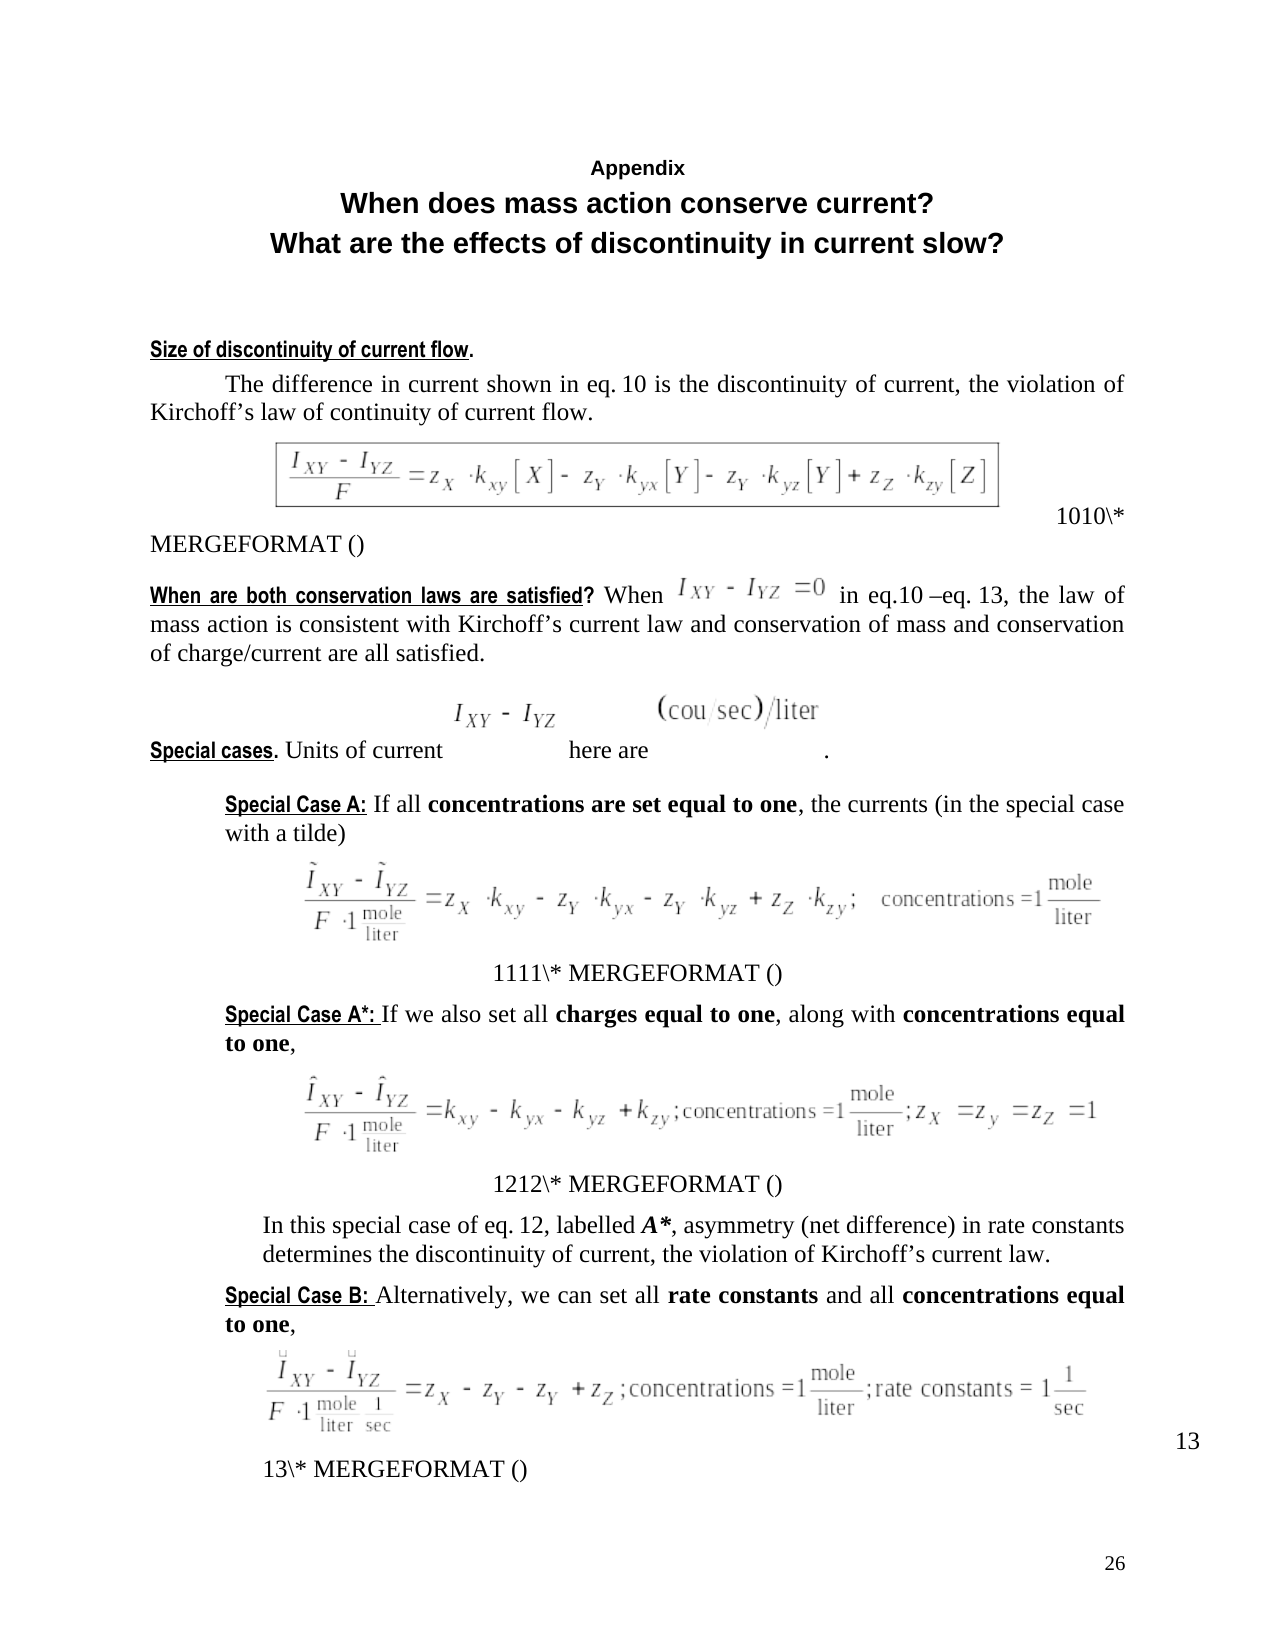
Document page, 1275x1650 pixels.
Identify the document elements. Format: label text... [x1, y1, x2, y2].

text Special Case B: Alternatively, we can set all rate constants and all concentrations equal to one, [225, 1280, 1125, 1337]
text When does mass action conserve current? [150, 186, 1125, 220]
text What are the effects of discontinuity in current slow? [150, 226, 1125, 260]
text Special Case A: If all concentrations are set equal to one, the currents (in the special case with a tilde) [225, 789, 1125, 847]
text Appendix [150, 156, 1125, 180]
text The difference in current shown in eq. is the discontinuity of current, the violation of Kirchoff’s law of continuity of current flow. [150, 369, 1125, 426]
text Special cases. Units of current here are . [150, 692, 1125, 764]
text In this special case of eq. , labelled A*, asymmetry (net difference) in rate constants determines the discontinuity of current, the violation of Kirchoff’s current law. [262, 1210, 1125, 1267]
text When are both conservation laws are satisfied? When in eq. –eq. , the law of mass action is consistent with Kirchoff’s current law and conservation of mass and conservation of charge/current are all satisfied. [150, 571, 1125, 667]
text Special Case A*: If we also set all charges equal to one, along with concentrations equal to one, [225, 999, 1125, 1057]
text Size of discontinuity of current flow. [150, 336, 1125, 362]
